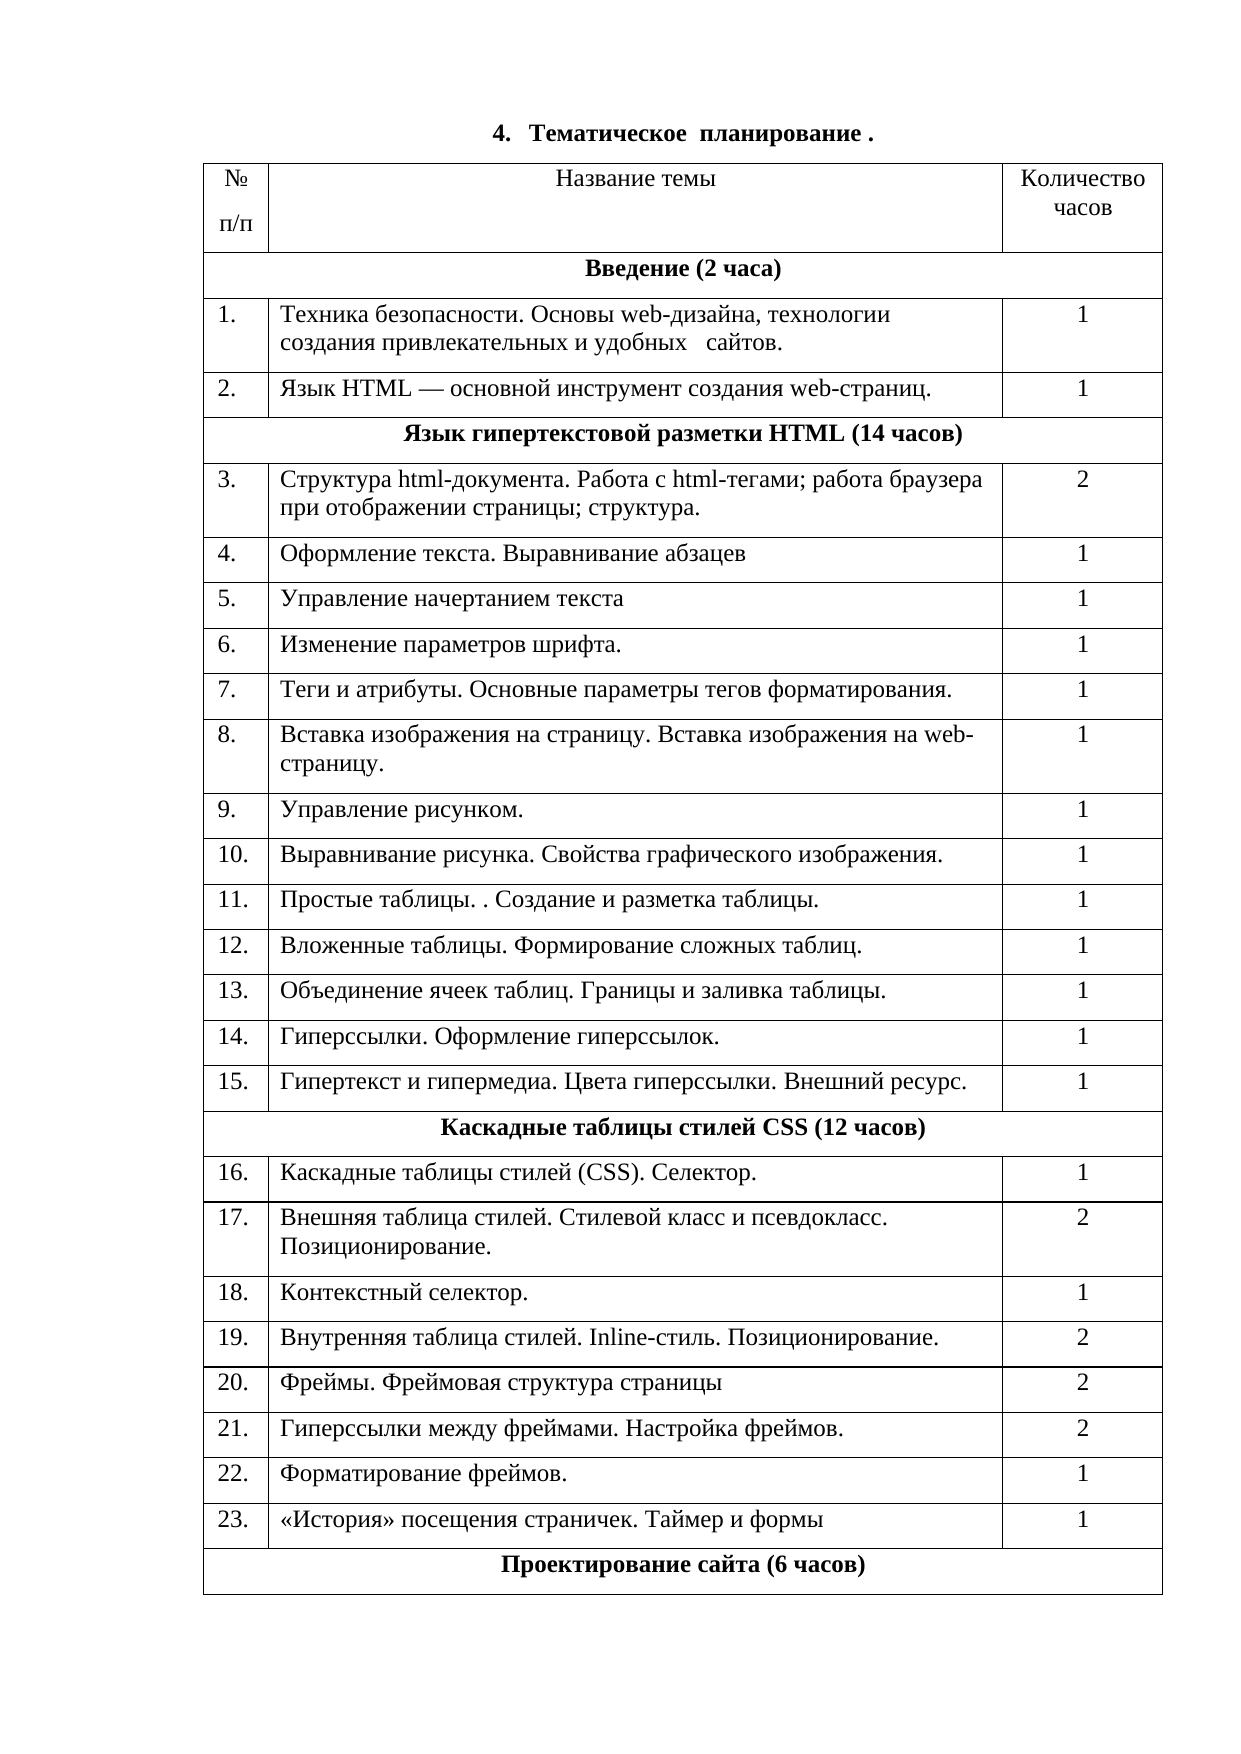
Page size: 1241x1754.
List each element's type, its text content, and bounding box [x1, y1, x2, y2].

table_cell 2 [1003, 1413, 1162, 1457]
table_cell [204, 464, 268, 537]
table_cell [204, 629, 268, 673]
table_cell Контекстный селектор. [269, 1277, 1002, 1321]
table_cell [204, 538, 268, 582]
table_cell [204, 720, 268, 793]
text 4. Тематическое планирование . [215, 118, 1152, 147]
table_cell «История» посещения страничек. Таймер и формы [269, 1504, 1002, 1548]
table_cell 1 [1003, 1066, 1162, 1111]
table_cell Управление рисунком. [269, 794, 1002, 838]
table_cell 2 [1003, 1322, 1162, 1366]
table_cell 1 [1003, 720, 1162, 793]
table_cell Язык гипертекстовой разметки HTML (14 часов) [204, 418, 1162, 463]
table_cell 1 [1003, 1504, 1162, 1548]
table_cell 2 [1003, 1203, 1162, 1276]
table_cell 2 [1003, 1368, 1162, 1412]
table_cell [204, 373, 268, 417]
table_cell Проектирование сайта (6 часов) [204, 1549, 1162, 1593]
table_cell Внешняя таблица стилей. Стилевой класс и псевдокласс. Позиционирование. [269, 1203, 1002, 1276]
table_cell [204, 1277, 268, 1321]
table_cell 1 [1003, 885, 1162, 929]
table_cell Объединение ячеек таблиц. Границы и заливка таблицы. [269, 975, 1002, 1020]
table_cell Теги и атрибуты. Основные параметры тегов форматирования. [269, 674, 1002, 718]
table_cell Гипертекст и гипермедиа. Цвета гиперссылки. Внешний ресурс. [269, 1066, 1002, 1111]
table_cell [204, 1021, 268, 1065]
table_cell Изменение параметров шрифта. [269, 629, 1002, 673]
table_cell [204, 930, 268, 974]
table_cell [204, 794, 268, 838]
table_cell 1 [1003, 299, 1162, 372]
table_cell 1 [1003, 1021, 1162, 1065]
table_cell Гиперссылки между фреймами. Настройка фреймов. [269, 1413, 1002, 1457]
table_cell Язык HTML — основной инструмент создания web-страниц. [269, 373, 1002, 417]
table_cell 1 [1003, 794, 1162, 838]
table_cell Простые таблицы. . Создание и разметка таблицы. [269, 885, 1002, 929]
table_cell [204, 1504, 268, 1548]
table_cell [204, 839, 268, 883]
table_cell Управление начертанием текста [269, 583, 1002, 628]
table_cell [204, 975, 268, 1020]
table_cell [204, 1203, 268, 1276]
table_cell [204, 299, 268, 372]
table_cell Выравнивание рисунка. Свойства графического изображения. [269, 839, 1002, 883]
table_cell [204, 1368, 268, 1412]
table_cell Каскадные таблицы стилей CSS (12 часов) [204, 1112, 1162, 1156]
table_cell Гиперссылки. Оформление гиперссылок. [269, 1021, 1002, 1065]
table_cell [204, 1413, 268, 1457]
table_header Название темы [269, 164, 1002, 252]
table_header Количество часов [1003, 164, 1162, 252]
table_cell Вставка изображения на страницу. Вставка изображения на web-страницу. [269, 720, 1002, 793]
table_cell [204, 1157, 268, 1201]
table_cell Внутренняя таблица стилей. Inline-стиль. Позиционирование. [269, 1322, 1002, 1366]
table_cell 1 [1003, 373, 1162, 417]
table_cell 1 [1003, 629, 1162, 673]
table_cell Вложенные таблицы. Формирование сложных таблиц. [269, 930, 1002, 974]
table_cell 1 [1003, 1277, 1162, 1321]
table_cell [204, 1066, 268, 1111]
table_cell [204, 674, 268, 718]
table_cell Структура html-документа. Работа с html-тегами; работа браузера при отображении страницы; структура. [269, 464, 1002, 537]
table_cell 1 [1003, 930, 1162, 974]
table_cell [204, 1322, 268, 1366]
table_cell Введение (2 часа) [204, 253, 1162, 298]
table_cell Форматирование фреймов. [269, 1458, 1002, 1503]
table_cell 1 [1003, 839, 1162, 883]
table_cell Техника безопасности. Основы web-дизайна, технологии создания привлекательных и удобных сайтов. [269, 299, 1002, 372]
table_cell [204, 1458, 268, 1503]
table_cell 1 [1003, 1157, 1162, 1201]
table_header № п/п [204, 164, 268, 252]
table_cell Оформление текста. Выравнивание абзацев [269, 538, 1002, 582]
table_cell 1 [1003, 975, 1162, 1020]
table_cell [204, 885, 268, 929]
table_cell 1 [1003, 538, 1162, 582]
table_cell 1 [1003, 583, 1162, 628]
table_cell 2 [1003, 464, 1162, 537]
table_cell Фреймы. Фреймовая структура страницы [269, 1368, 1002, 1412]
table_cell [204, 583, 268, 628]
table_cell 1 [1003, 674, 1162, 718]
table_cell 1 [1003, 1458, 1162, 1503]
table_cell Каскадные таблицы стилей (CSS). Селектор. [269, 1157, 1002, 1201]
